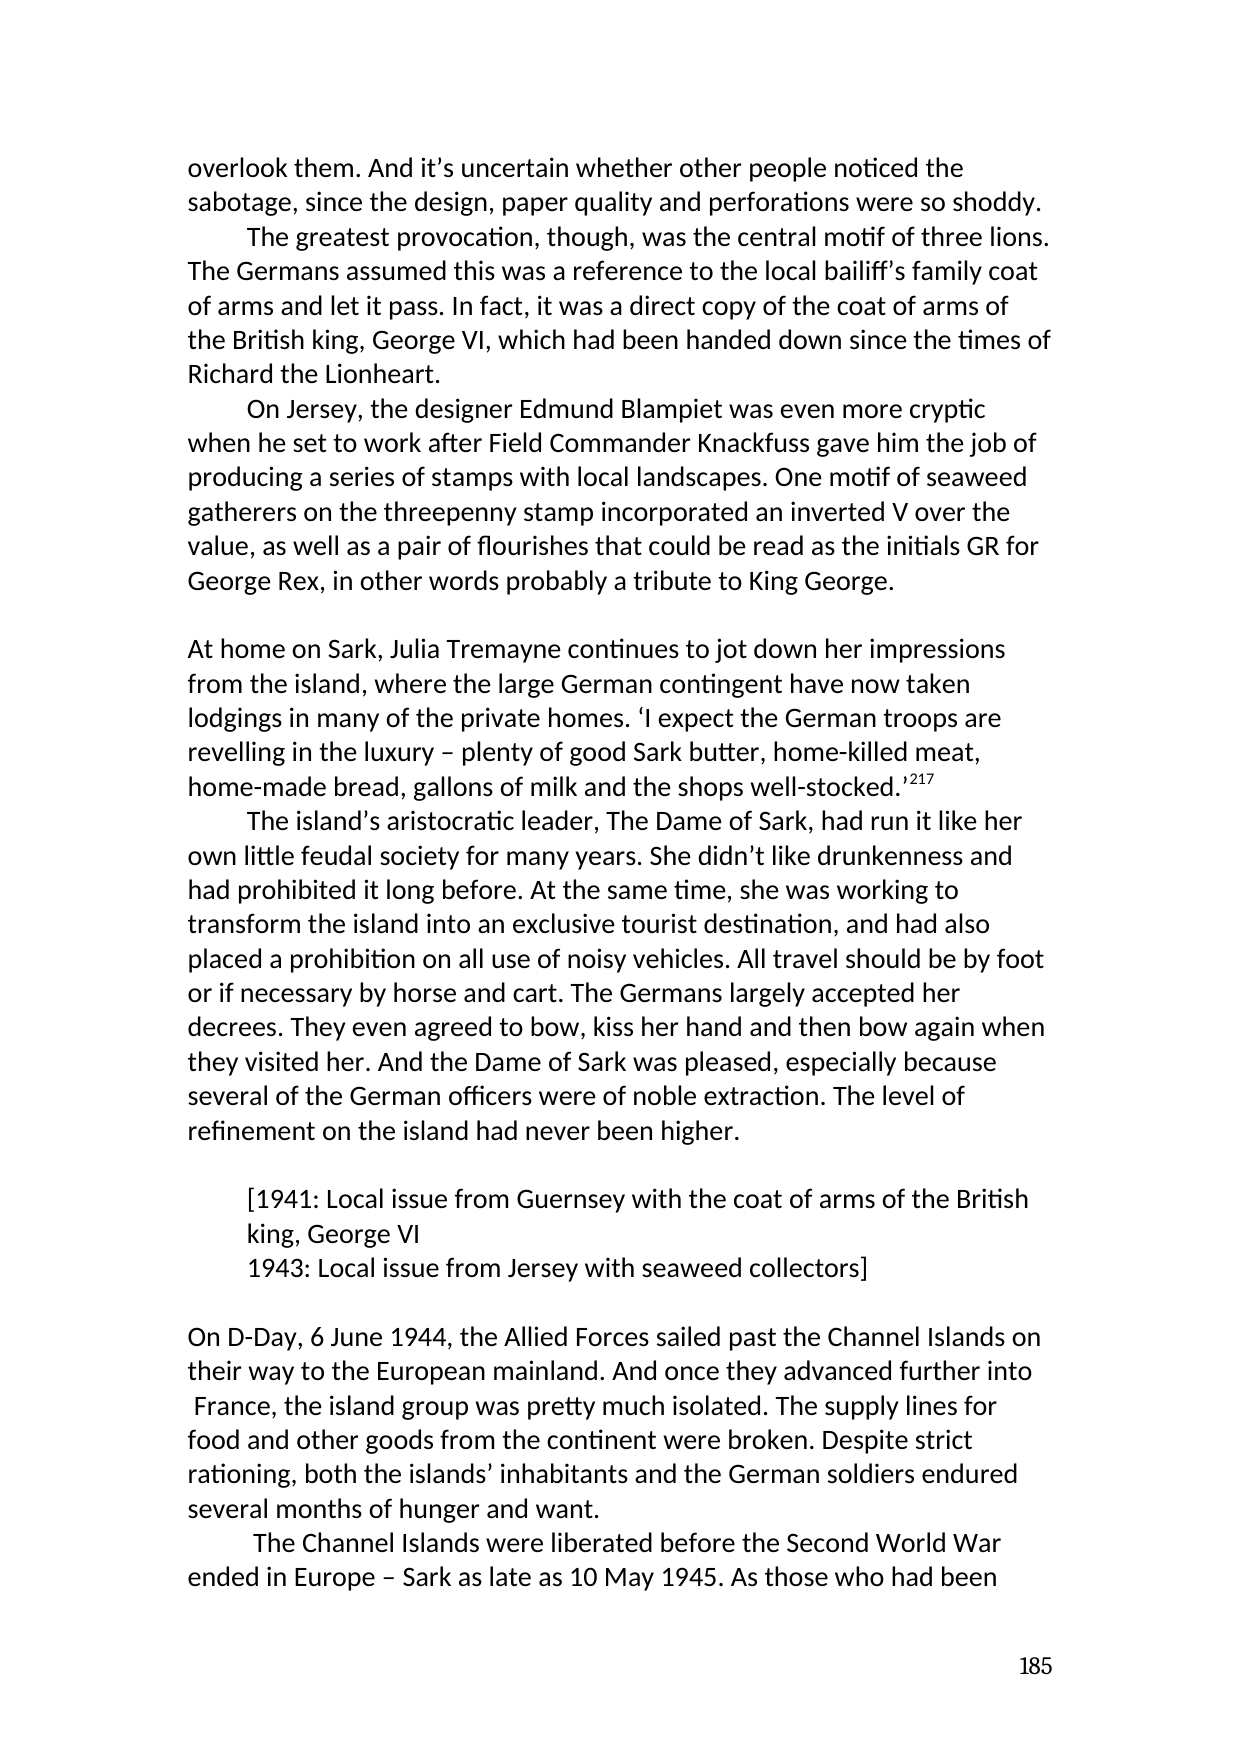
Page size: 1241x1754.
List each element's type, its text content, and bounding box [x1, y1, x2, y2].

text 1943: Local issue from Jersey with seaweed collectors] [247, 1250, 1053, 1284]
text France, the island group was pretty much isolated. The supply lines for food and other goods from the continent were broken. Despite strict rationing, both the islands’ inhabitants and the German soldiers endured several months of hunger and want. [187, 1387, 1053, 1525]
text On D-Day, 6 June 1944, the Allied Forces sailed past the Channel Islands on their way to the European mainland. And once they advanced further into [187, 1319, 1053, 1387]
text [187, 150, 1053, 219]
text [187, 1525, 1053, 1594]
text At home on Sark, Julia Tremayne continues to jot down her impressions from the island, where the large German contingent have now taken lodgings in many of the private homes. ‘I expect the German troops are revelling in the luxury – plenty of good Sark butter, home-killed meat, home-made bread, gallons of milk and the shops well-stocked.’ [187, 631, 1053, 803]
text The greatest provocation, though, was the central motif of three lions. The Germans assumed this was a reference to the local bailiff’s family coat of arms and let it pass. In fact, it was a direct copy of the coat of arms of the British king, George VI, which had been handed down since the times of Richard the Lionheart. [187, 219, 1053, 391]
text [1941: Local issue from Guernsey with the coat of arms of the British king, George VI [247, 1181, 1053, 1250]
text The island’s aristocratic leader, The Dame of Sark, had run it like her own little feudal society for many years. She didn’t like drunkenness and had prohibited it long before. At the same time, she was working to transform the island into an exclusive tourist destination, and had also placed a prohibition on all use of noisy vehicles. All travel should be by foot or if necessary by horse and cart. The Germans largely accepted her decrees. They even agreed to bow, kiss her hand and then bow again when they visited her. And the Dame of Sark was pleased, especially because several of the German officers were of noble extraction. The level of refinement on the island had never been higher. [187, 803, 1053, 1147]
text On Jersey, the designer Edmund Blampiet was even more cryptic when he set to work after Field Commander Knackfuss gave him the job of producing a series of stamps with local landscapes. One motif of seaweed gatherers on the threepenny stamp incorporated an inverted V over the value, as well as a pair of flourishes that could be read as the initials GR for George Rex, in other words probably a tribute to King George. [187, 391, 1053, 597]
